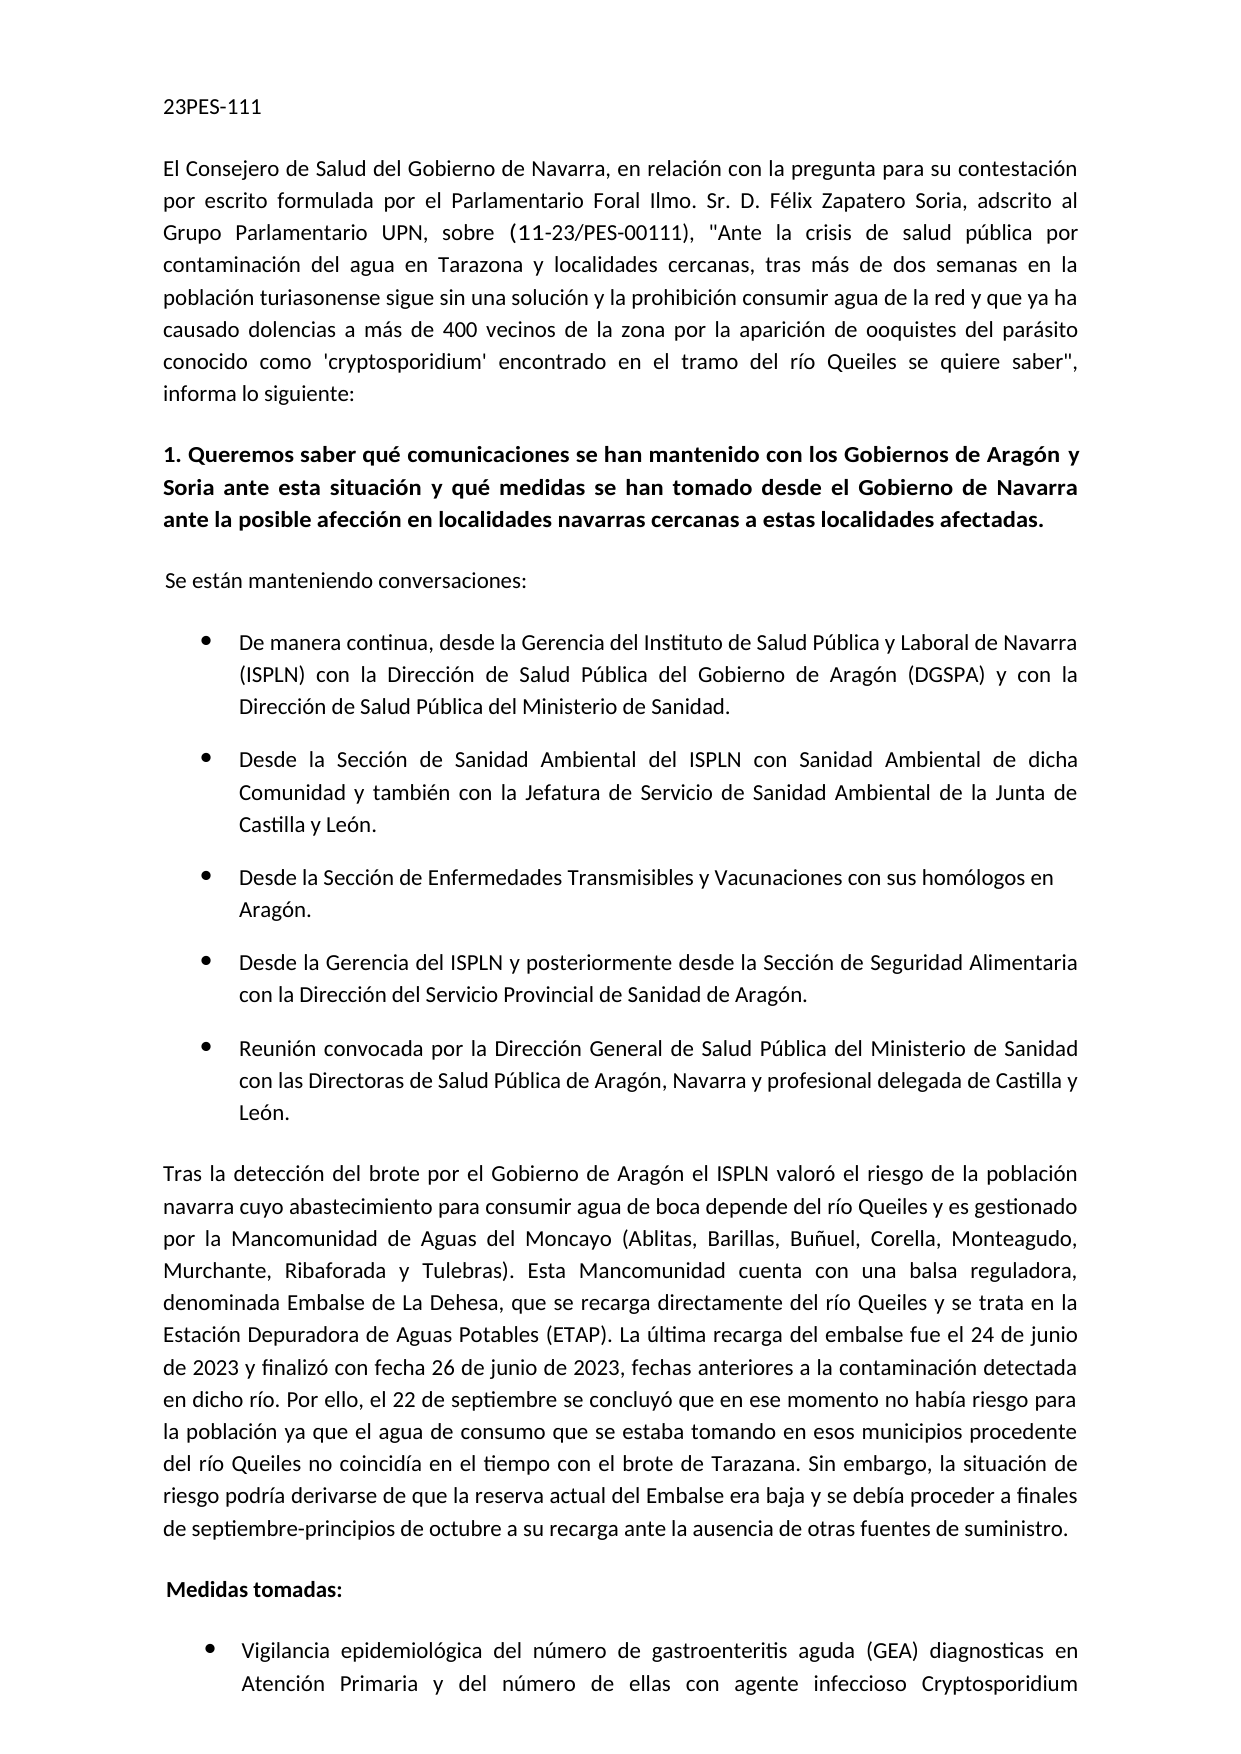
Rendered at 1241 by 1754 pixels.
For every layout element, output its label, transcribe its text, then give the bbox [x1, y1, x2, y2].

text Tras la detección del brote por el Gobierno de Aragón el ISPLN valoró el riesgo de la población navarra cuyo abastecimiento para consumir agua de boca depende del río Queiles y es gestionado por la Mancomunidad de Aguas del Moncayo (Ablitas, Barillas, Buñuel, Corella, Monteagudo, Murchante, Ribaforada y Tulebras). Esta Mancomunidad cuenta con una balsa reguladora, denominada Embalse de La Dehesa, que se recarga directamente del río Queiles y se trata en la Estación Depuradora de Aguas Potables (ETAP). La última recarga del embalse fue el 24 de junio de 2023 y finalizó con fecha 26 de junio de 2023, fechas anteriores a la contaminación detectada en dicho río. Por ello, el 22 de septiembre se concluyó que en ese momento no había riesgo para la población ya que el agua de consumo que se estaba tomando en esos municipios procedente del río Queiles no coincidía en el tiempo con el brote de Tarazana. Sin embargo, la situación de riesgo podría derivarse de que la reserva actual del Embalse era baja y se debía proceder a finales de septiembre-principios de octubre a su recarga ante la ausencia de otras fuentes de suministro. [163, 1159, 1079, 1542]
list Desde la Sección de Sanidad Ambiental del ISPLN con Sanidad Ambiental de dicha Comunidad y también con la Jefatura de Servicio de Sanidad Ambiental de la Junta de Castilla y León. [201, 745, 1079, 838]
list Desde la Gerencia del ISPLN y posteriormente desde la Sección de Seguridad Alimentaria con la Dirección del Servicio Provincial de Sanidad de Aragón. [201, 948, 1079, 1009]
text El Consejero de Salud del Gobierno de Navarra, en relación con la pregunta para su contestación por escrito formulada por el Parlamentario Foral Ilmo. Sr. D. Félix Zapatero Soria, adscrito al Grupo Parlamentario UPN, sobre (11-23/PES-00111), "Ante la crisis de salud pública por contaminación del agua en Tarazona y localidades cercanas, tras más de dos semanas en la población turiasonense sigue sin una solución y la prohibición consumir agua de la red y que ya ha causado dolencias a más de 400 vecinos de la zona por la aparición de ooquistes del parásito conocido como 'cryptosporidium' encontrado en el tramo del río Queiles se quiere saber", informa lo siguiente: [163, 154, 1079, 407]
list De manera continua, desde la Gerencia del Instituto de Salud Pública y Laboral de Navarra (ISPLN) con la Dirección de Salud Pública del Gobierno de Aragón (DGSPA) y con la Dirección de Salud Pública del Ministerio de Sanidad. [201, 628, 1079, 720]
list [205, 1636, 1079, 1697]
list Reunión convocada por la Dirección General de Salud Pública del Ministerio de Sanidad con las Directoras de Salud Pública de Aragón, Navarra y profesional delegada de Castilla y León. [201, 1034, 1079, 1126]
list Desde la Sección de Enfermedades Transmisibles y Vacunaciones con sus homólogos en Aragón. [201, 863, 1079, 923]
text Se están manteniendo conversaciones: [165, 566, 1079, 594]
text 23PES-111 [163, 92, 1079, 121]
text Medidas tomadas: [166, 1575, 1079, 1603]
text 1. Queremos saber qué comunicaciones se han mantenido con los Gobiernos de Aragón y Soria ante esta situación y qué medidas se han tomado desde el Gobierno de Navarra ante la posible afección en localidades navarras cercanas a estas localidades afectadas. [163, 441, 1079, 533]
